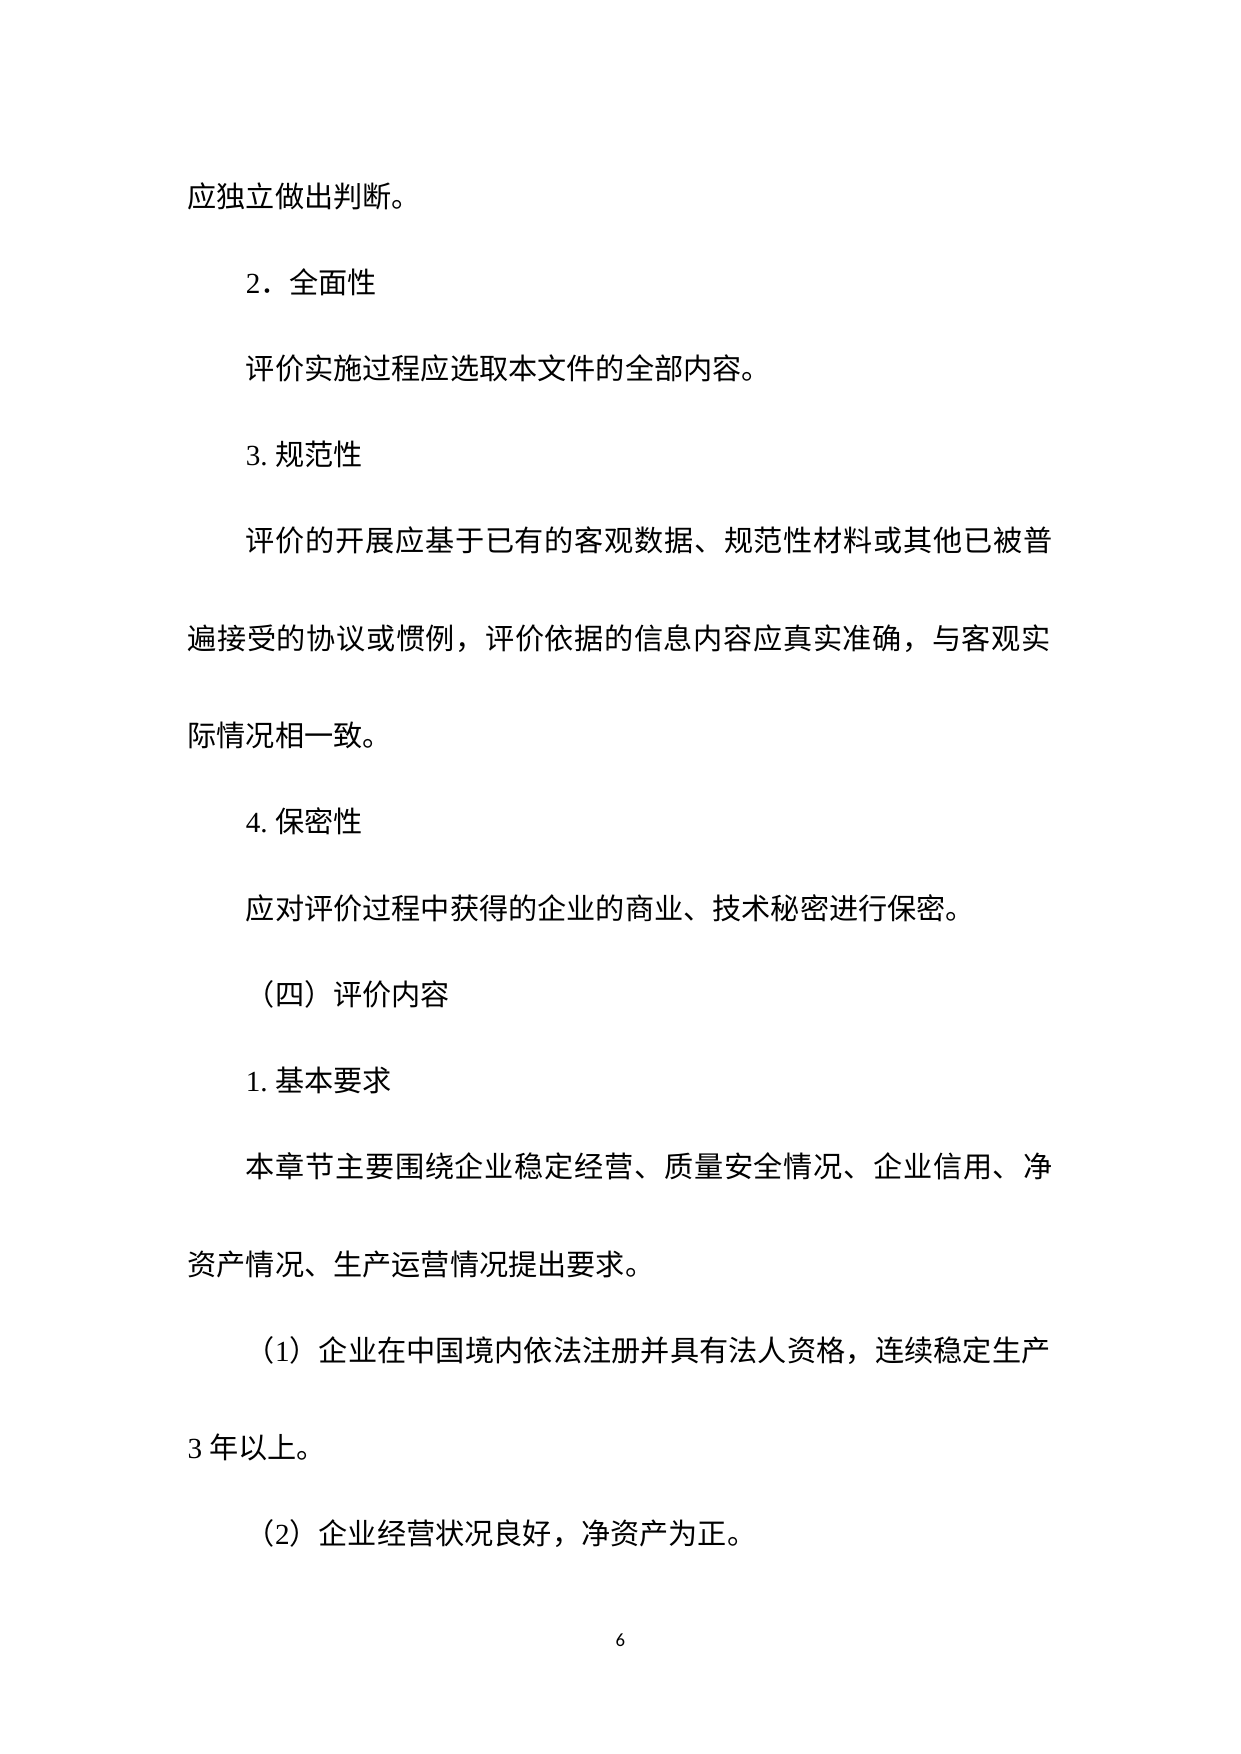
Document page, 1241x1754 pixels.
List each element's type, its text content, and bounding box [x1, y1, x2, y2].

text 1. 基本要求 [187, 1046, 1053, 1111]
text 评价的开展应基于已有的客观数据、规范性材料或其他已被普遍接受的协议或惯例，评价依据的信息内容应真实准确，与客观实际情况相一致。 [187, 507, 1053, 767]
text （1）企业在中国境内依法注册并具有法人资格，连续稳定生产 3 年以上。 [187, 1316, 1053, 1478]
text （四）评价内容 [187, 960, 1053, 1025]
text 3. 规范性 [187, 420, 1053, 485]
text 4. 保密性 [187, 788, 1053, 853]
text （2）企业经营状况良好，净资产为正。 [187, 1499, 1053, 1564]
text 应对评价过程中获得的企业的商业、技术秘密进行保密。 [187, 874, 1053, 939]
text 2．全面性 [187, 248, 1053, 313]
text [187, 162, 1053, 227]
text 本章节主要围绕企业稳定经营、质量安全情况、企业信用、净资产情况、生产运营情况提出要求。 [187, 1132, 1053, 1295]
text 评价实施过程应选取本文件的全部内容。 [187, 334, 1053, 399]
